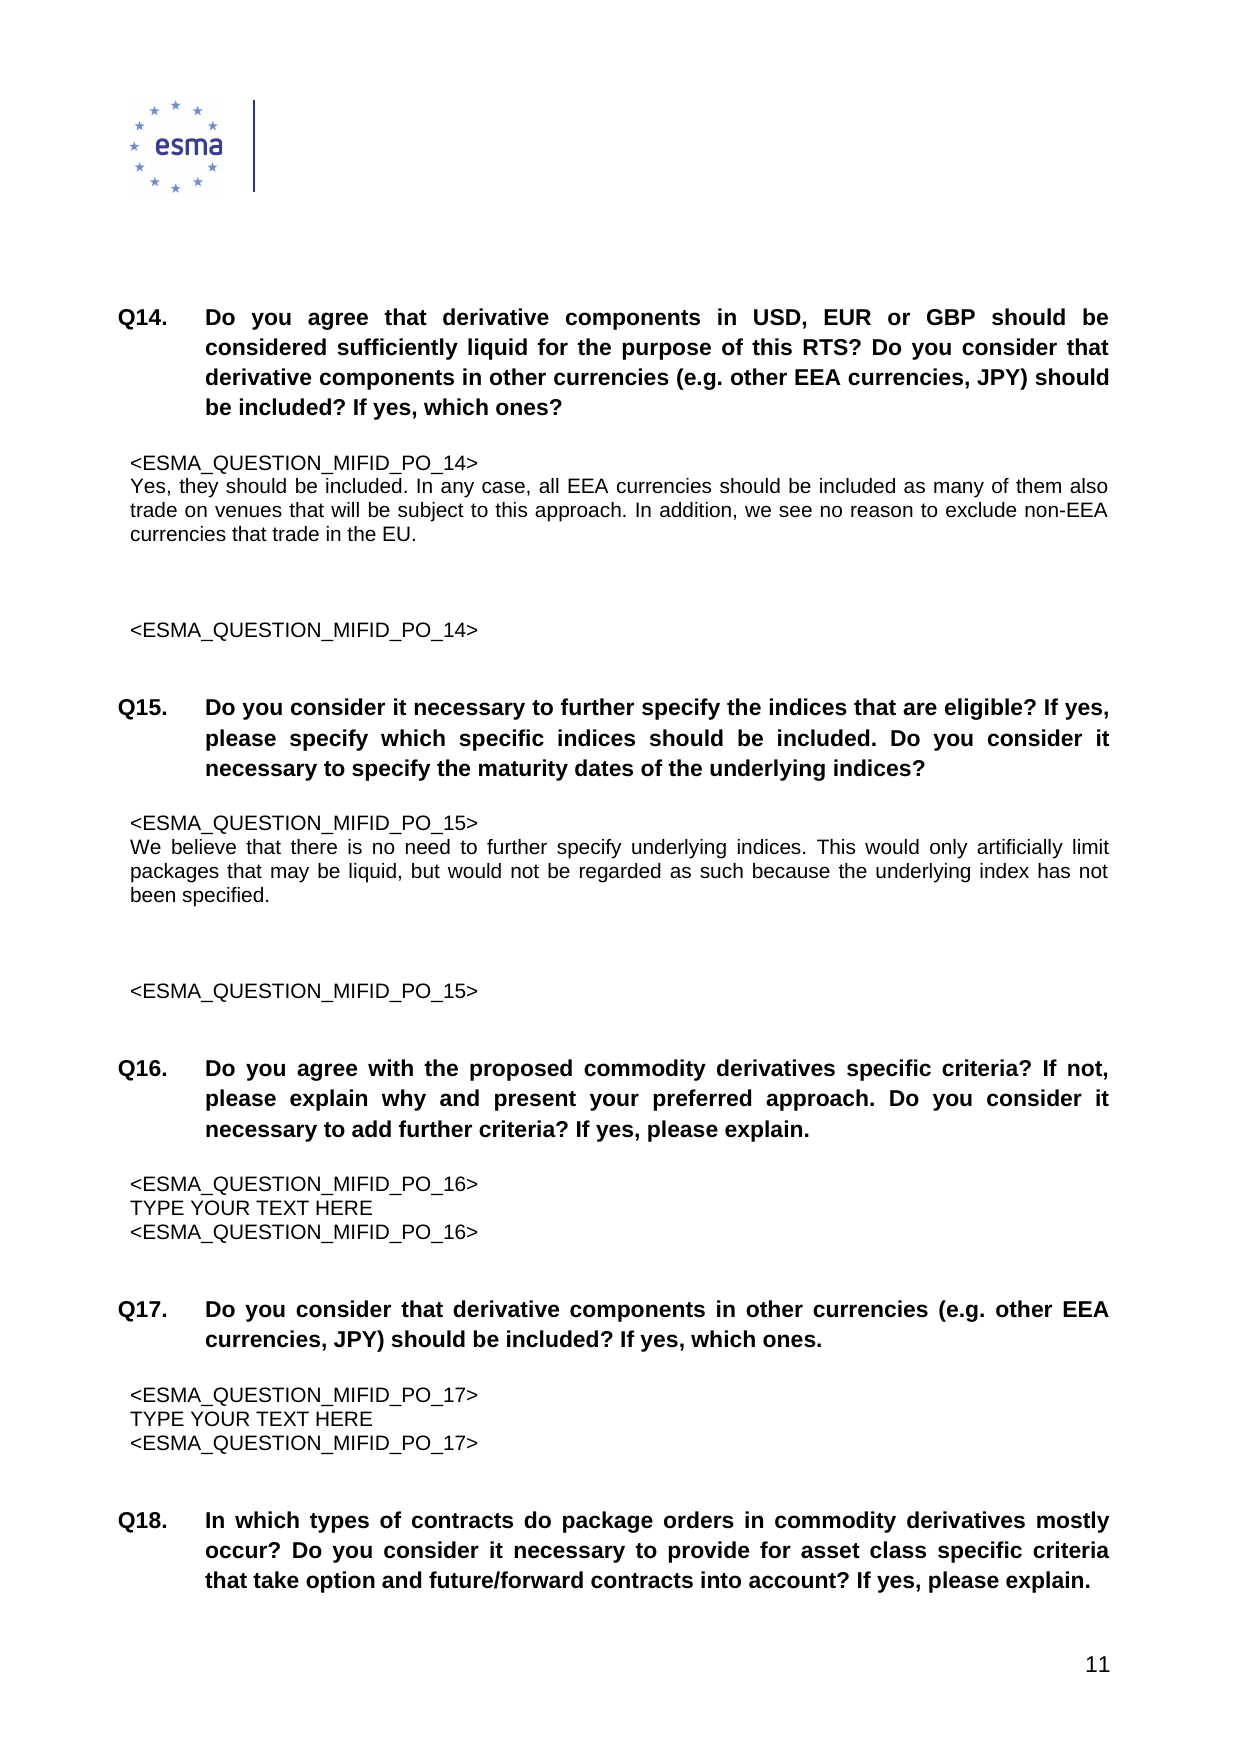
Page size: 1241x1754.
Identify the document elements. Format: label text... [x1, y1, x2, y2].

text <ESMA_QUESTION_MIFID_PO_16> [130, 1172, 1110, 1196]
picture [129, 100, 223, 193]
text Do you consider that derivative components in other currencies (e.g. other EEA currencies, JPY) should be included? If yes, which ones. [167, 1296, 1110, 1353]
text <ESMA_QUESTION_MIFID_PO_15> [130, 811, 1110, 835]
text Do you consider it necessary to further specify the indices that are eligible? If yes, please specify which specific indices should be included. Do you consider it necessary to specify the maturity dates of the underlying indices? [167, 694, 1110, 781]
text TYPE YOUR TEXT HERE [130, 1196, 1110, 1220]
text In which types of contracts do package orders in commodity derivatives mostly occur? Do you consider it necessary to provide for asset class specific criteria that take option and future/forward contracts into account? If yes, please explain. [167, 1507, 1110, 1593]
text <ESMA_QUESTION_MIFID_PO_14> [130, 618, 1110, 642]
text TYPE YOUR TEXT HERE [130, 1406, 1110, 1430]
text We believe that there is no need to further specify underlying indices. This would only artificially limit packages that may be liquid, but would not be regarded as such because the underlying index has not been specified. [130, 835, 1110, 907]
text Do you agree with the proposed commodity derivatives specific criteria? If not, please explain why and present your preferred approach. Do you consider it necessary to add further criteria? If yes, please explain. [167, 1055, 1110, 1142]
text <ESMA_QUESTION_MIFID_PO_15> [130, 979, 1110, 1003]
text <ESMA_QUESTION_MIFID_PO_17> [130, 1430, 1110, 1454]
text <ESMA_QUESTION_MIFID_PO_17> [130, 1382, 1110, 1406]
text <ESMA_QUESTION_MIFID_PO_14> [130, 450, 1110, 474]
text <ESMA_QUESTION_MIFID_PO_16> [130, 1220, 1110, 1244]
text Yes, they should be included. In any case, all EEA currencies should be included as many of them also trade on venues that will be subject to this approach. In addition, we see no reason to exclude non-EEA currencies that trade in the EU. [130, 474, 1110, 546]
text Do you agree that derivative components in USD, EUR or GBP should be considered sufficiently liquid for the purpose of this RTS? Do you consider that derivative components in other currencies (e.g. other EEA currencies, JPY) should be included? If yes, which ones? [167, 303, 1110, 420]
